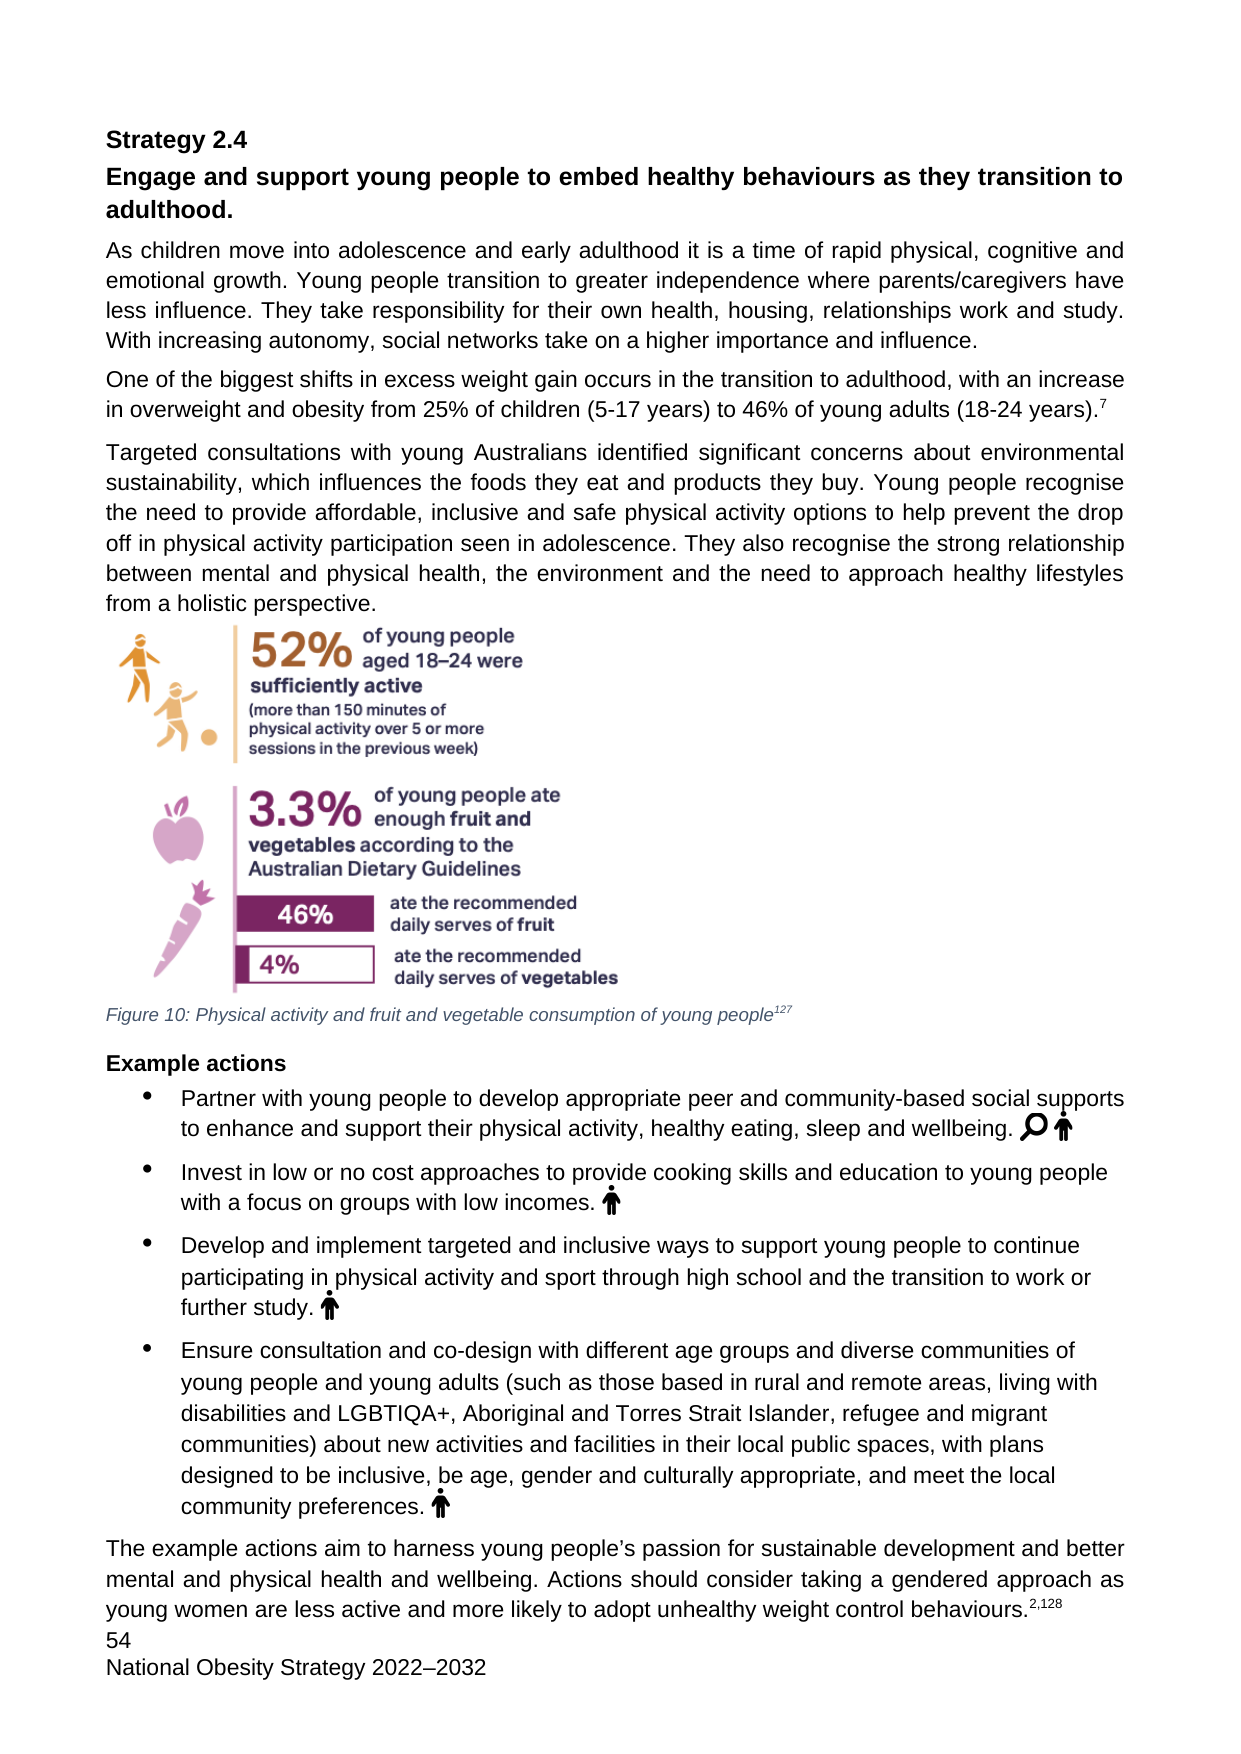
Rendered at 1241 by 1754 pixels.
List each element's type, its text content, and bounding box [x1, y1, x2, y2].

picture [105, 620, 648, 1000]
list Invest in low or no cost approaches to provide cooking skills and education to young people with a focus on groups with low incomes. [143, 1154, 1125, 1219]
text One of the biggest shifts in excess weight gain occurs in the transition to adulthood, with an increase in overweight and obesity from 25% of children (5-17 years) to 46% of young adults (18-24 years).7 [106, 366, 1125, 422]
list Ensure consultation and co-design with different age groups and diverse communities of young people and young adults (such as those based in rural and remote areas, living with disabilities and LGBTIQA+, Aboriginal and Torres Strait Islander, refugee and migrant communities) about new activities and facilities in their local public spaces, with plans designed to be inclusive, be age, gender and culturally appropriate, and meet the local community preferences. [143, 1332, 1125, 1523]
subtitle Engage and support young people to embed healthy behaviours as they transition to adulthood. [106, 162, 1125, 224]
text Example actions [106, 1050, 1125, 1076]
list Develop and implement targeted and inclusive ways to support young people to continue participating in physical activity and sport through high school and the transition to work or further study. [143, 1228, 1125, 1324]
list Partner with young people to develop appropriate peer and community-based social supports to enhance and support their physical activity, healthy eating, sleep and wellbeing. [143, 1080, 1125, 1146]
text Figure 10: Physical activity and fruit and vegetable consumption of young people [106, 1003, 1125, 1025]
subtitle Strategy 2.4 [106, 125, 1125, 154]
picture [431, 1488, 450, 1518]
text Targeted consultations with young Australians identified significant concerns about environmental sustainability, which influences the foods they eat and products they buy. Young people recognise the need to provide affordable, inclusive and safe physical activity options to help prevent the drop off in physical activity participation seen in adolescence. They also recognise the strong relationship between mental and physical health, the environment and the need to approach healthy lifestyles from a holistic perspective. [106, 439, 1125, 616]
picture [320, 1290, 339, 1320]
picture [1054, 1111, 1073, 1141]
text The example actions aim to harness young people’s passion for sustainable development and better mental and physical health and wellbeing. Actions should consider taking a gendered approach as young women are less active and more likely to adopt unhealthy weight control behaviours.2, [106, 1535, 1125, 1622]
picture [602, 1185, 621, 1215]
text As children move into adolescence and early adulthood it is a time of rapid physical, cognitive and emotional growth. Young people transition to greater independence where parents/caregivers have less influence. They take responsibility for their own health, housing, relationships work and study. With increasing autonomy, social networks take on a higher importance and influence. [106, 237, 1125, 354]
picture [1020, 1113, 1048, 1141]
